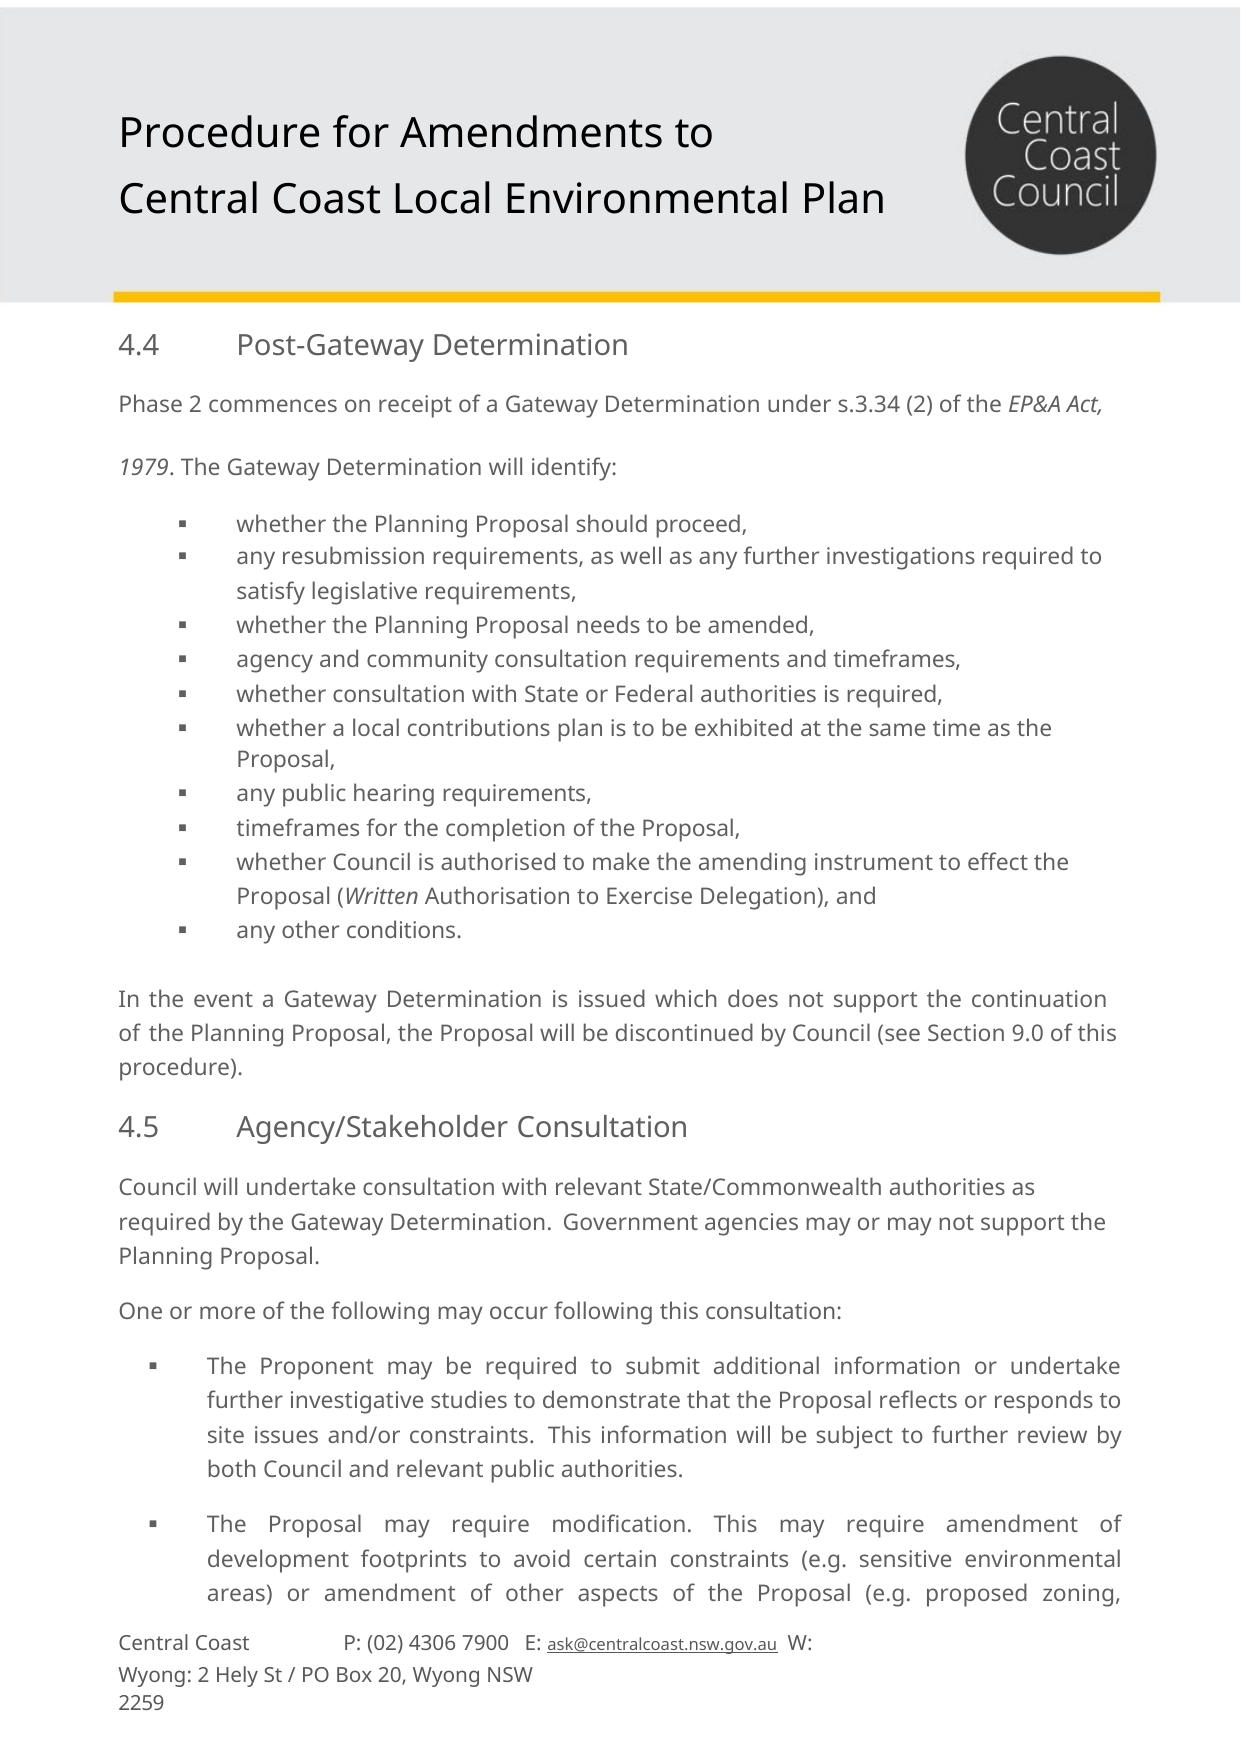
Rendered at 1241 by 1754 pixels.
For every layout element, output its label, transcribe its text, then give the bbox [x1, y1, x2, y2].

list whether the Planning Proposal needs to be amended, [177, 609, 1134, 640]
subtitle Post-Gateway Determination [118, 324, 1134, 363]
text Phase 2 commences on receipt of a Gateway Determination under s.3.34 (2) of the EP&A Act, 1979. The Gateway Determination will identify: [118, 388, 1134, 482]
list timeframes for the completion of the Proposal, [177, 812, 1134, 843]
list any resubmission requirements, as well as any further investigations required to satisfy legislative requirements, [177, 540, 1122, 606]
list whether the Planning Proposal should proceed, [177, 513, 1134, 537]
list any public hearing requirements, [177, 777, 1134, 808]
list The Proponent may be required to submit additional information or undertake further investigative studies to demonstrate that the Proposal reflects or responds to site issues and/or constraints. This information will be subject to further review by both Council and relevant public authorities. [148, 1350, 1122, 1484]
text In the event a Gateway Determination is issued which does not support the continuation of the Planning Proposal, the Proposal will be discontinued by Council (see Section 9.0 of this procedure). [118, 983, 1134, 1083]
picture [0, 6, 1241, 306]
list whether Council is authorised to make the amending instrument to effect the Proposal (Written Authorisation to Exercise Delegation), and [177, 846, 1122, 912]
list agency and community consultation requirements and timeframes, [177, 643, 1134, 674]
subtitle Agency/Stakeholder Consultation [118, 1107, 1134, 1146]
list whether a local contributions plan is to be exhibited at the same time as the Proposal, [177, 712, 1134, 774]
list any other conditions. [177, 915, 1134, 945]
text One or more of the following may occur following this consultation: [118, 1295, 1134, 1326]
list whether consultation with State or Federal authorities is required, [177, 677, 1134, 709]
text Council will undertake consultation with relevant State/Commonwealth authorities as required by the Gateway Determination. Government agencies may or may not support the Planning Proposal. [118, 1171, 1122, 1271]
